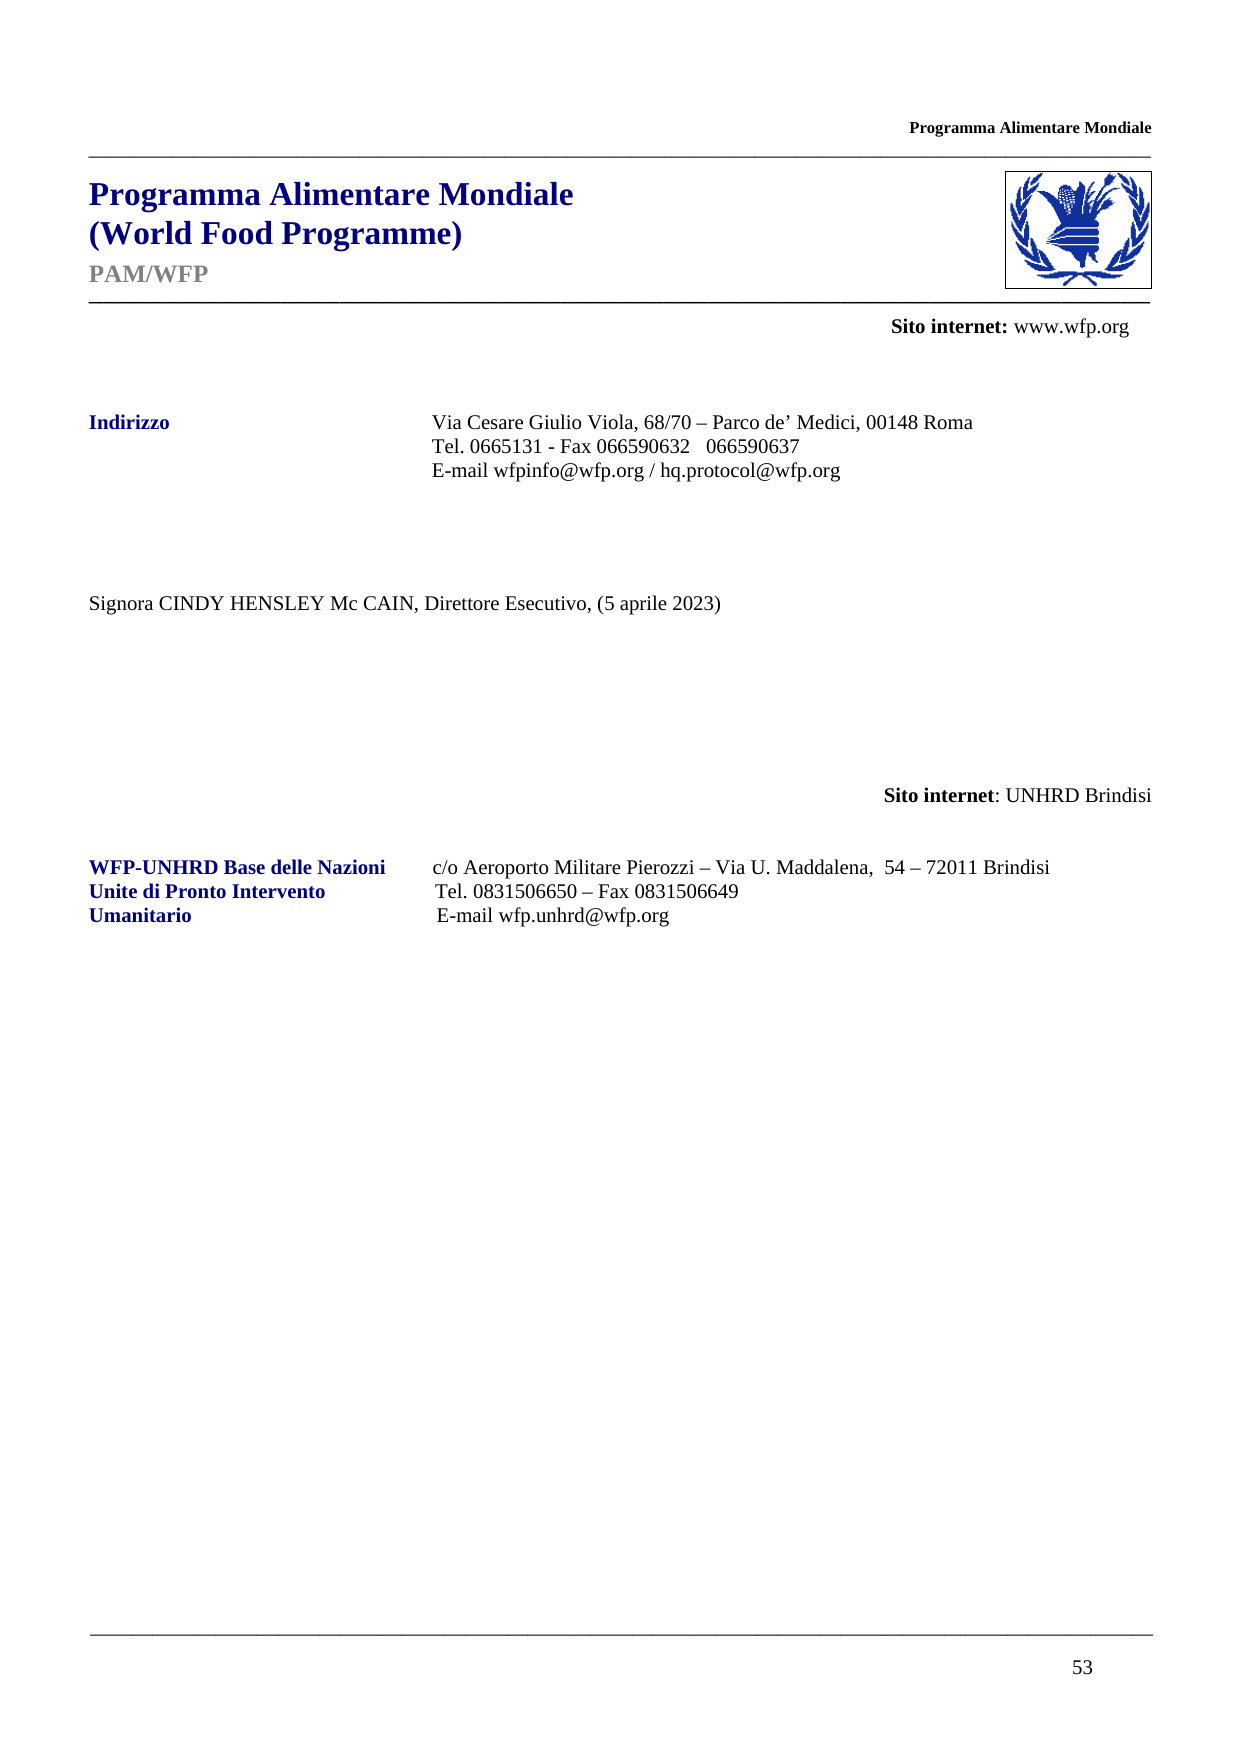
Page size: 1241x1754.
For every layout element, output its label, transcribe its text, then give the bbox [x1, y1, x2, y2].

text ──────────────────────────────────────────────────────────────────────── [89, 289, 1152, 314]
text Unite di Pronto Intervento Tel. 0831506650 – Fax 0831506649 [89, 879, 1152, 903]
subtitle Programma Alimentare Mondiale [89, 175, 1004, 213]
text Umanitario E-mail wfp.unhrd@wfp.org [89, 903, 1152, 927]
text WFP-UNHRD Base delle Nazioni c/o Aeroporto Militare Pierozzi – Via U. Maddalena, 54 – 72011 Brindisi [89, 854, 1152, 879]
text Sito internet: UNHRD Brindisi [89, 783, 1152, 807]
text E-mail wfpinfo@wfp.org / hq.protocol@wfp.org [89, 458, 1152, 482]
text Programma Alimentare Mondiale [89, 118, 1152, 137]
text Signora CINDY HENSLEY Mc CAIN, Direttore Esecutivo, (5 aprile 2023) [89, 591, 1152, 615]
text Tel. 0665131 - Fax 066590632 066590637 [89, 434, 1152, 458]
text (World Food Programme) [89, 213, 1004, 251]
text Indirizzo Via Cesare Giulio Viola, 68/70 – Parco de’ Medici, 00148 Roma [89, 410, 1152, 434]
text Sito internet: www.wfp.org [89, 314, 1152, 338]
picture [1006, 172, 1151, 288]
text PAM/WFP [89, 259, 1004, 288]
